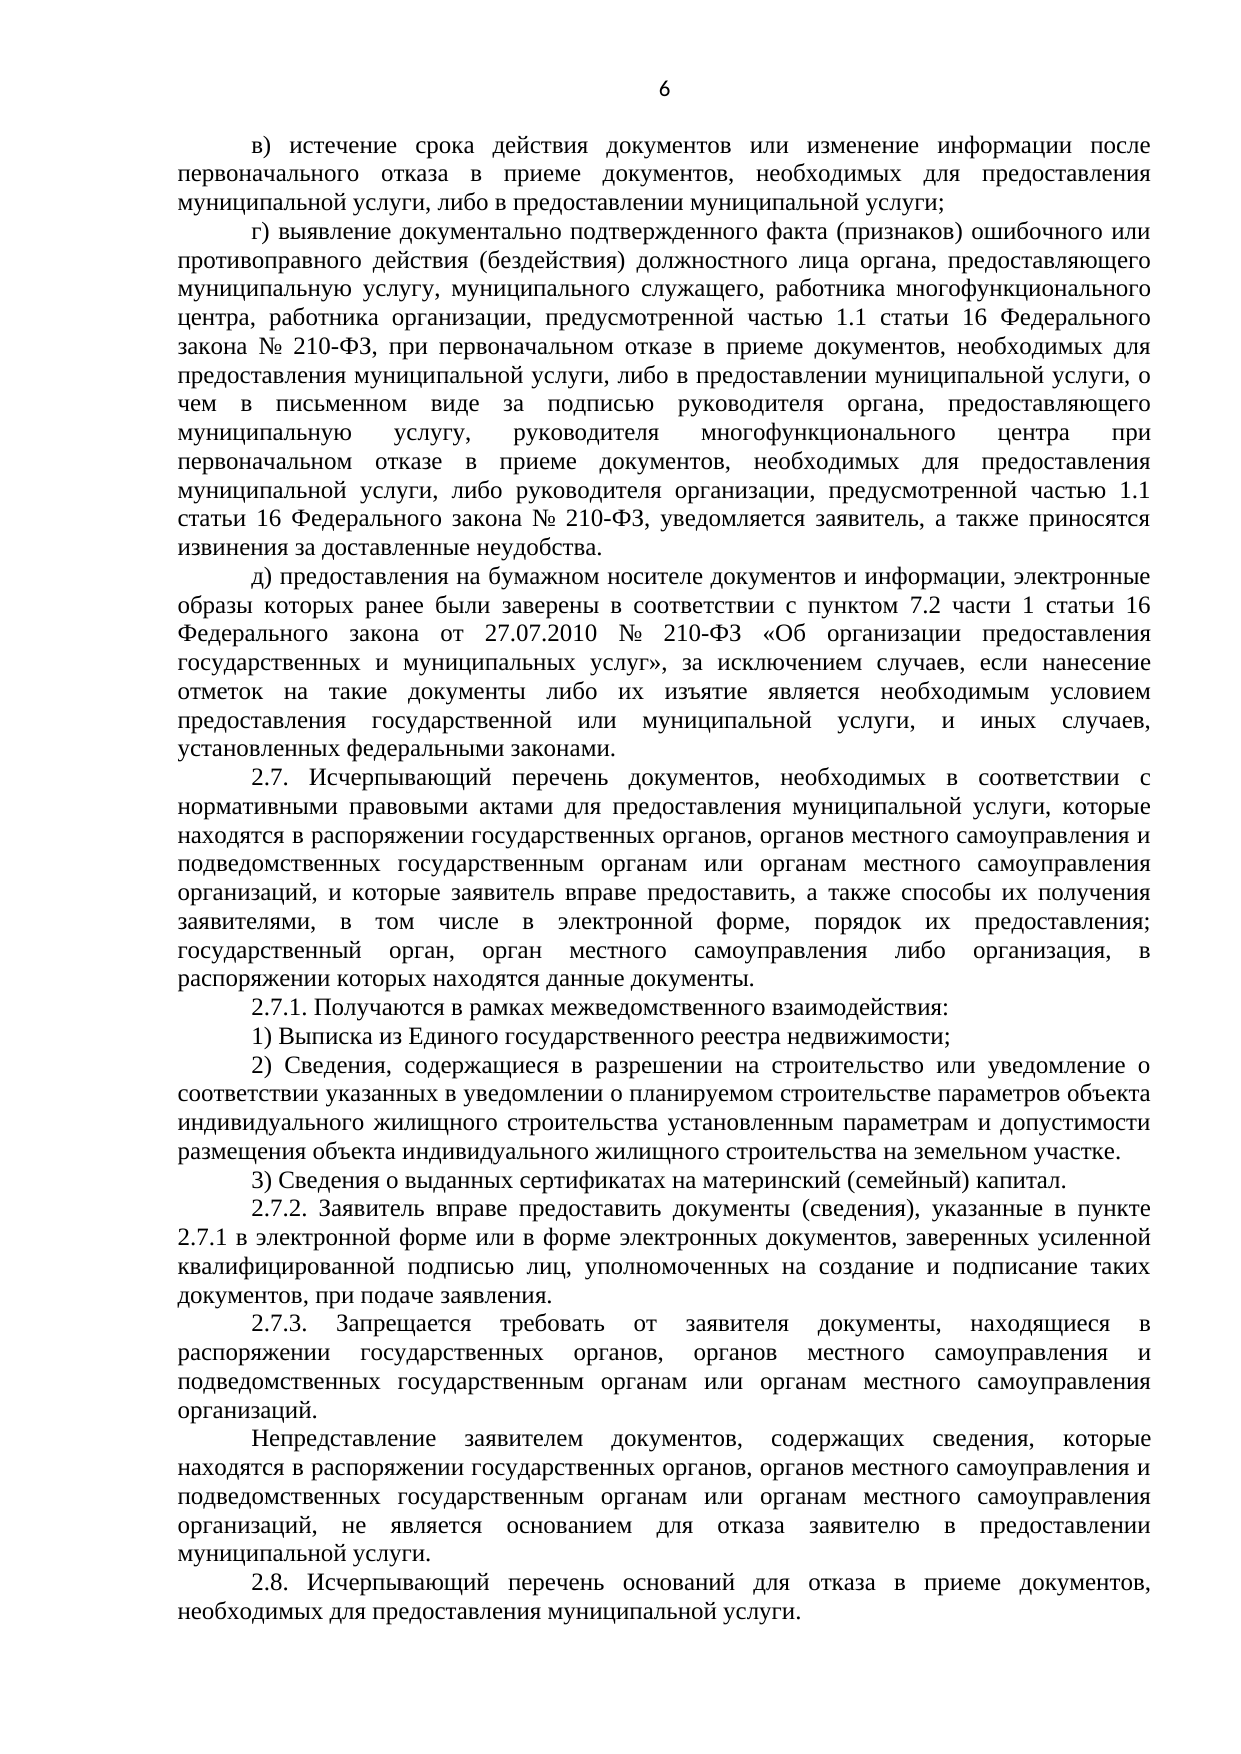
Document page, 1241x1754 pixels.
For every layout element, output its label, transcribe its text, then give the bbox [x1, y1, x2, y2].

text 3) Сведения о выданных сертификатах на материнский (семейный) капитал. [177, 1165, 1152, 1193]
text д) предоставления на бумажном носителе документов и информации, электронные образы которых ранее были заверены в соответствии с пунктом 7.2 части 1 статьи 16 Федерального закона от 27.07.2010 № 210-ФЗ «Об организации предоставления государственных и муниципальных услуг», за исключением случаев, если нанесение отметок на такие документы либо их изъятие является необходимым условием предоставления государственной или муниципальной услуги, и иных случаев, установленных федеральными законами. [177, 561, 1152, 762]
text 2.7.3. Запрещается требовать от заявителя документы, находящиеся в распоряжении государственных органов, органов местного самоуправления и подведомственных государственным органам или органам местного самоуправления организаций. [177, 1308, 1152, 1423]
text 1) Выписка из Единого государственного реестра недвижимости; [177, 1021, 1152, 1050]
text 2.7.2. Заявитель вправе предоставить документы (сведения), указанные в пункте 2.7.1 в электронной форме или в форме электронных документов, заверенных усиленной квалифицированной подписью лиц, уполномоченных на создание и подписание таких документов, при подаче заявления. [177, 1193, 1152, 1308]
text 2.7. Исчерпывающий перечень документов, необходимых в соответствии с нормативными правовыми актами для предоставления муниципальной услуги, которые находятся в распоряжении государственных органов, органов местного самоуправления и подведомственных государственным органам или органам местного самоуправления организаций, и которые заявитель вправе предоставить, а также способы их получения заявителями, в том числе в электронной форме, порядок их предоставления; государственный орган, орган местного самоуправления либо организация, в распоряжении которых находятся данные документы. [177, 762, 1152, 992]
text 2) Сведения, содержащиеся в разрешении на строительство или уведомление о соответствии указанных в уведомлении о планируемом строительстве параметров объекта индивидуального жилищного строительства установленным параметрам и допустимости размещения объекта индивидуального жилищного строительства на земельном участке. [177, 1050, 1152, 1165]
text 2.7.1. Получаются в рамках межведомственного взаимодействия: [177, 992, 1152, 1021]
text 2.8. Исчерпывающий перечень оснований для отказа в приеме документов, необходимых для предоставления муниципальной услуги. [177, 1567, 1152, 1625]
text Непредставление заявителем документов, содержащих сведения, которые находятся в распоряжении государственных органов, органов местного самоуправления и подведомственных государственным органам или органам местного самоуправления организаций, не является основанием для отказа заявителю в предоставлении муниципальной услуги. [177, 1423, 1152, 1567]
text в) истечение срока действия документов или изменение информации после первоначального отказа в приеме документов, необходимых для предоставления муниципальной услуги, либо в предоставлении муниципальной услуги; [177, 130, 1152, 216]
text г) выявление документально подтвержденного факта (признаков) ошибочного или противоправного действия (бездействия) должностного лица органа, предоставляющего муниципальную услугу, муниципального служащего, работника многофункционального центра, работника организации, предусмотренной частью 1.1 статьи 16 Федерального закона № 210-ФЗ, при первоначальном отказе в приеме документов, необходимых для предоставления муниципальной услуги, либо в предоставлении муниципальной услуги, о чем в письменном виде за подписью руководителя органа, предоставляющего муниципальную услугу, руководителя многофункционального центра при первоначальном отказе в приеме документов, необходимых для предоставления муниципальной услуги, либо руководителя организации, предусмотренной частью 1.1 статьи 16 Федерального закона № 210-ФЗ, уведомляется заявитель, а также приносятся извинения за доставленные неудобства. [177, 216, 1152, 561]
